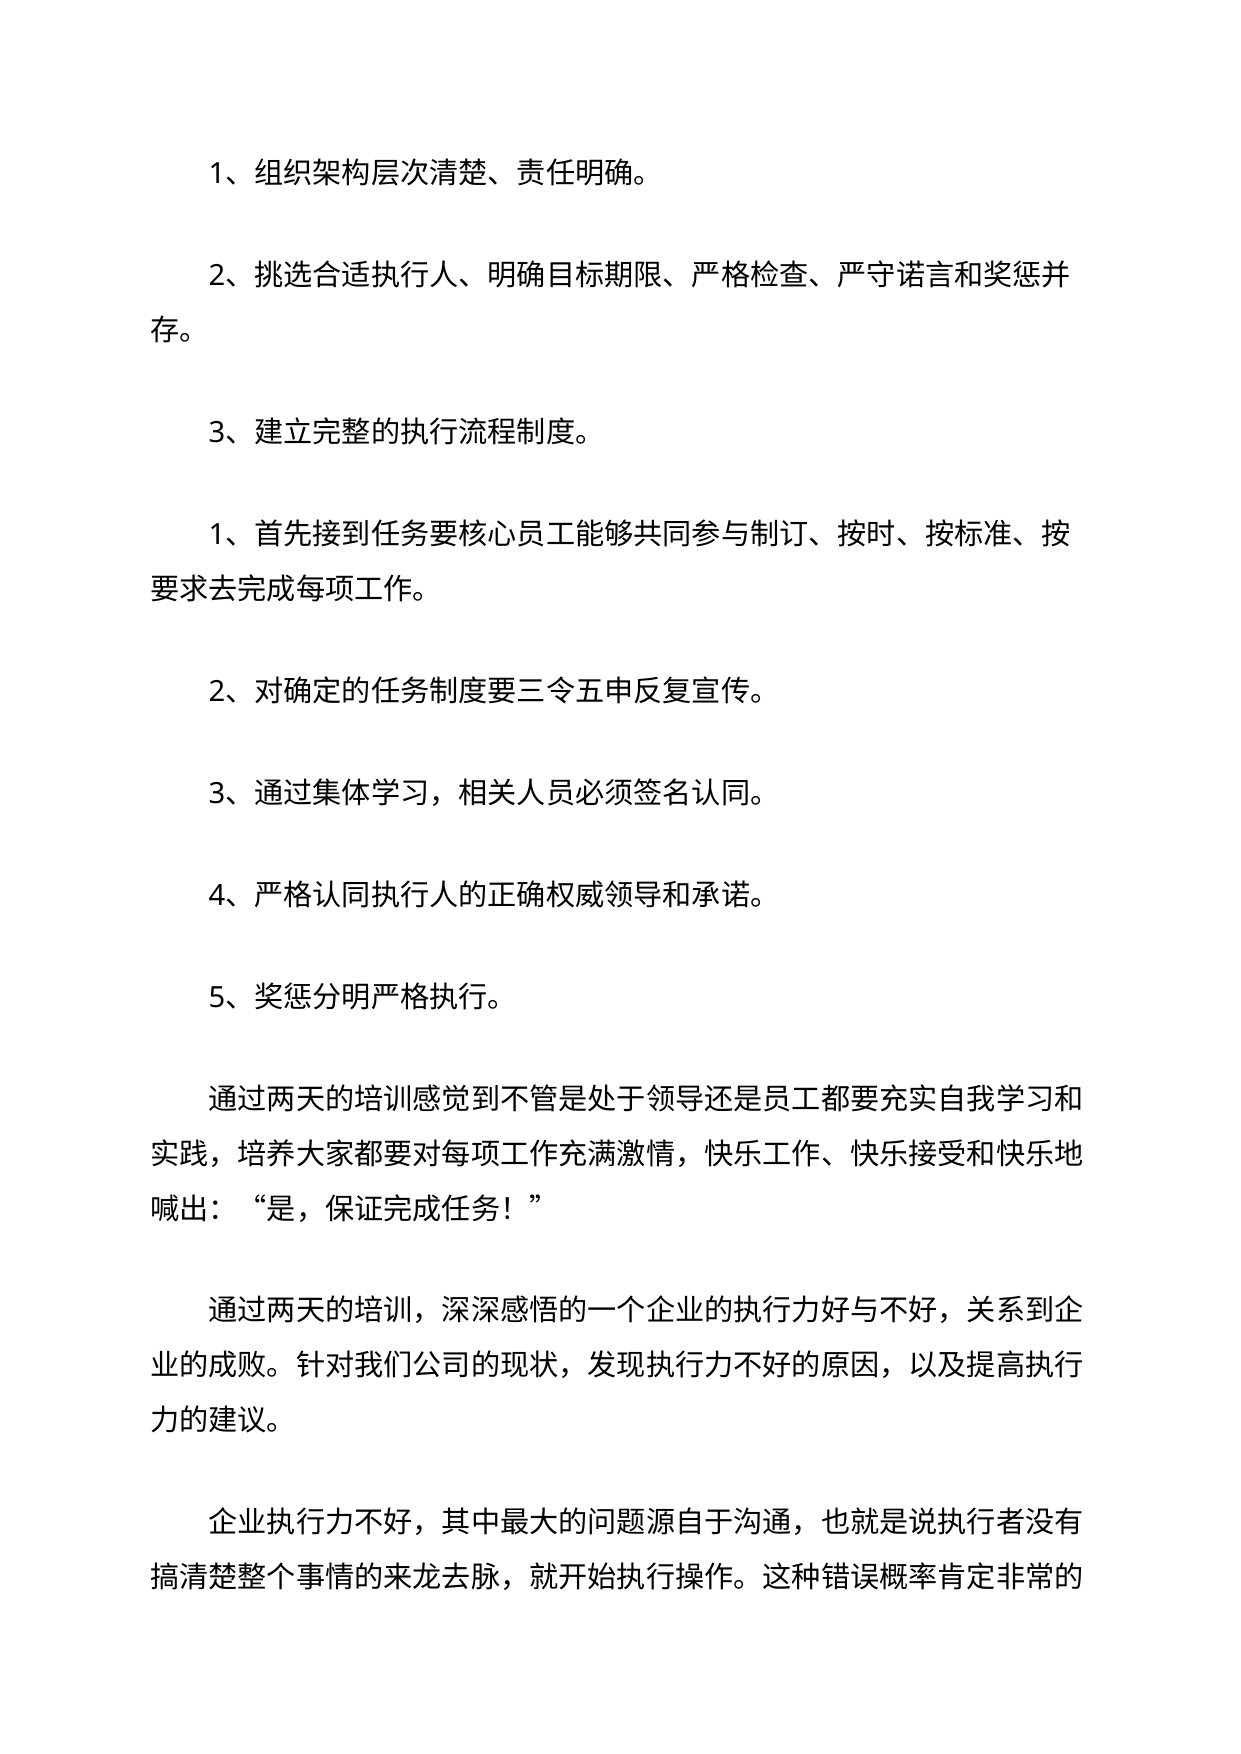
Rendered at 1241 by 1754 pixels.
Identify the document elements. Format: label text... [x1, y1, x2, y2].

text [150, 1498, 1090, 1596]
text 1、组织架构层次清楚、责任明确。 [150, 150, 1090, 192]
text 2、对确定的任务制度要三令五申反复宣传。 [150, 667, 1090, 710]
text 4、严格认同执行人的正确权威领导和承诺。 [150, 871, 1090, 914]
text 5、奖惩分明严格执行。 [150, 973, 1090, 1016]
text 2、挑选合适执行人、明确目标期限、严格检查、严守诺言和奖惩并存。 [150, 252, 1090, 349]
text 3、通过集体学习，相关人员必须签名认同。 [150, 769, 1090, 812]
text 3、建立完整的执行流程制度。 [150, 409, 1090, 451]
text 通过两天的培训，深深感悟的一个企业的执行力好与不好，关系到企业的成败。针对我们公司的现状，发现执行力不好的原因，以及提高执行力的建议。 [150, 1287, 1090, 1439]
text 1、首先接到任务要核心员工能够共同参与制订、按时、按标准、按要求去完成每项工作。 [150, 511, 1090, 608]
text 通过两天的培训感觉到不管是处于领导还是员工都要充实自我学习和实践，培养大家都要对每项工作充满激情，快乐工作、快乐接受和快乐地喊出：“是，保证完成任务！” [150, 1075, 1090, 1227]
